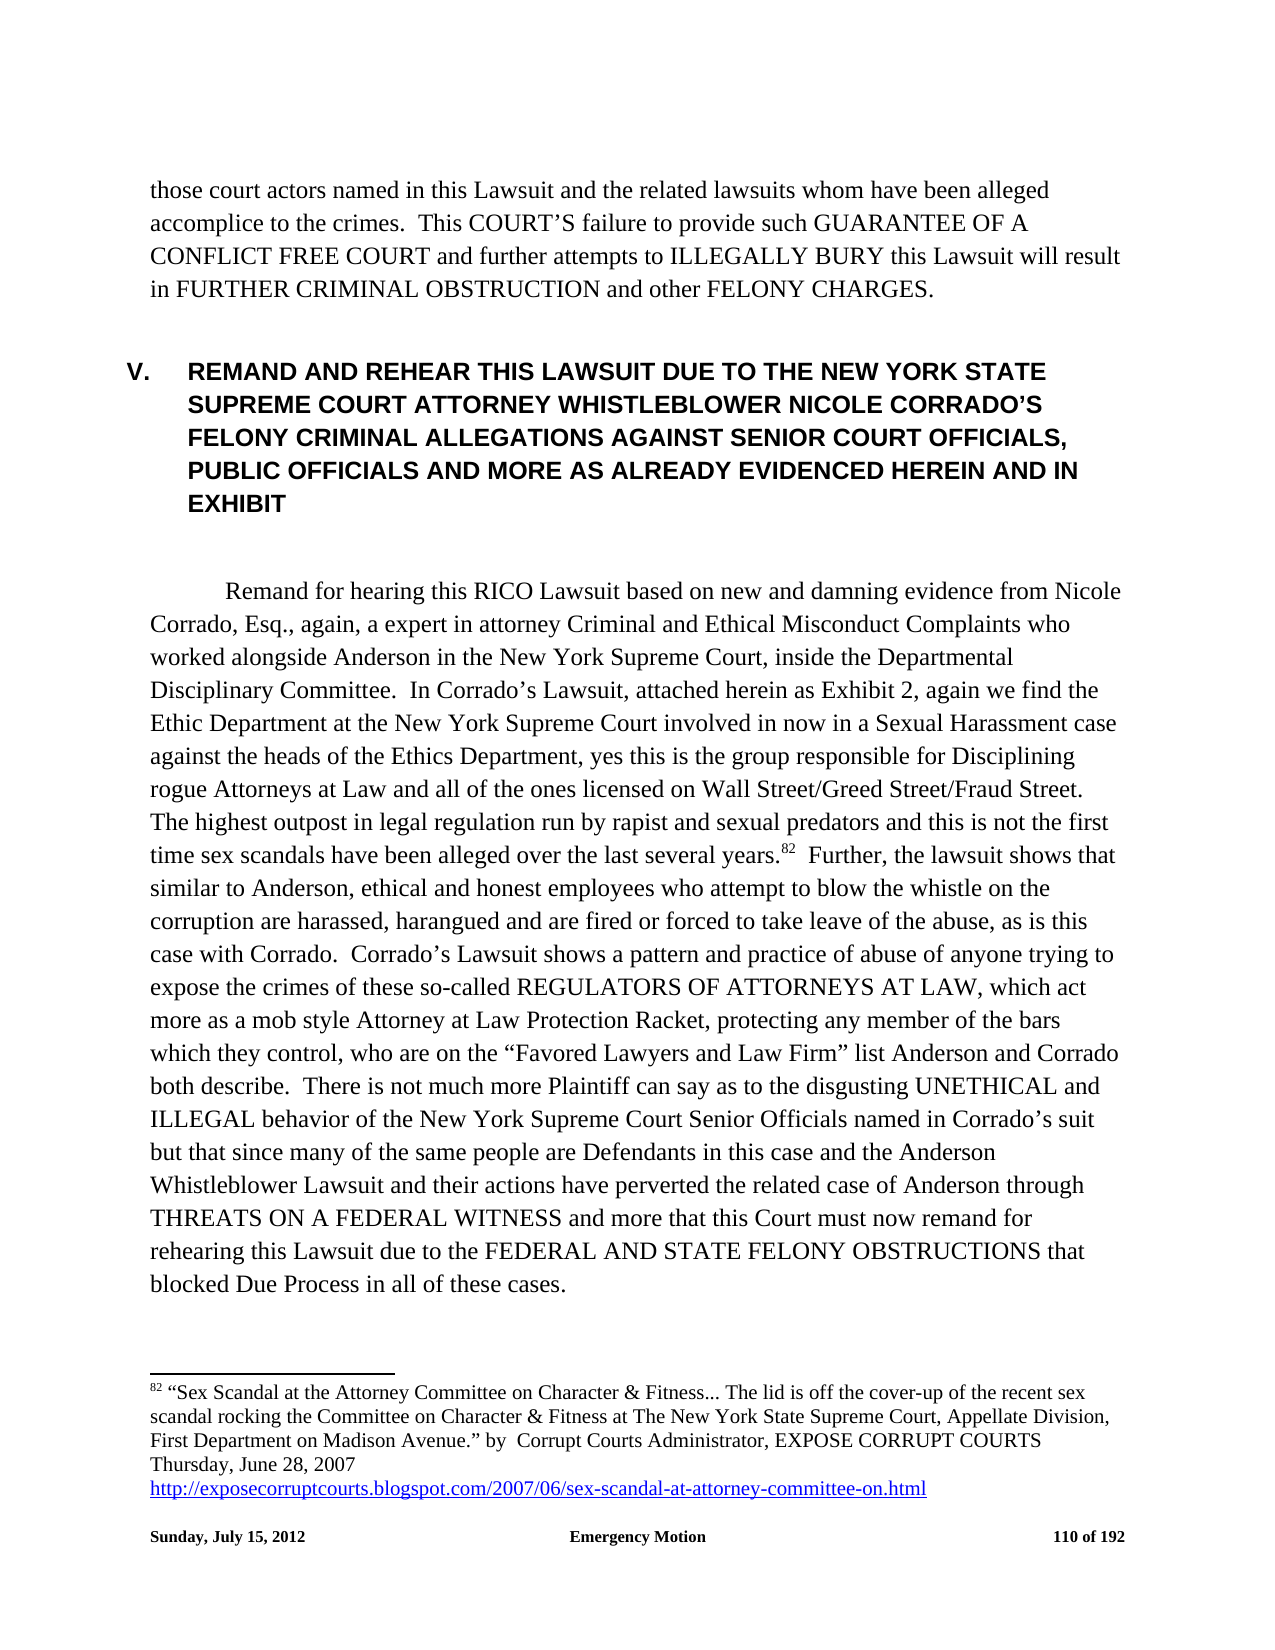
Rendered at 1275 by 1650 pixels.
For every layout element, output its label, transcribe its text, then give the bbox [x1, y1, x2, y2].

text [150, 175, 1125, 303]
subtitle Remand and Rehear this Lawsuit due to the New York State Supreme Court Attorney Whistleblower Nicole Corrado’s Felony Criminal Allegations against SENIOR Court Officials, Public Officials and more as already evidenced herein and in exhibit [150, 357, 1125, 518]
text Remand for hearing this RICO Lawsuit based on new and damning evidence from Nicole Corrado, Esq., again, a expert in attorney Criminal and Ethical Misconduct Complaints who worked alongside Anderson in the New York Supreme Court, inside the Departmental Disciplinary Committee. In Corrado’s Lawsuit, attached herein as Exhibit 2, again we find the Ethic Department at the New York Supreme Court involved in now in a Sexual Harassment case against the heads of the Ethics Department, yes this is the group responsible for Disciplining rogue Attorneys at Law and all of the ones licensed on Wall Street/Greed Street/Fraud Street. The highest outpost in legal regulation run by rapist and sexual predators and this is not the first time sex scandals have been alleged over the last several years. Further, the lawsuit shows that similar to Anderson, ethical and honest employees who attempt to blow the whistle on the corruption are harassed, harangued and are fired or forced to take leave of the abuse, as is this case with Corrado. Corrado’s Lawsuit shows a pattern and practice of abuse of anyone trying to expose the crimes of these so-called REGULATORS OF ATTORNEYS AT LAW, which act more as a mob style Attorney at Law Protection Racket, protecting any member of the bars which they control, who are on the “Favored Lawyers and Law Firm” list Anderson and Corrado both describe. There is not much more Plaintiff can say as to the disgusting UNETHICAL and ILLEGAL behavior of the New York Supreme Court Senior Officials named in Corrado’s suit but that since many of the same people are Defendants in this case and the Anderson Whistleblower Lawsuit and their actions have perverted the related case of Anderson through THREATS ON A FEDERAL WITNESS and more that this Court must now remand for rehearing this Lawsuit due to the FEDERAL AND STATE FELONY OBSTRUCTIONS that blocked Due Process in all of these cases. [150, 576, 1125, 1298]
